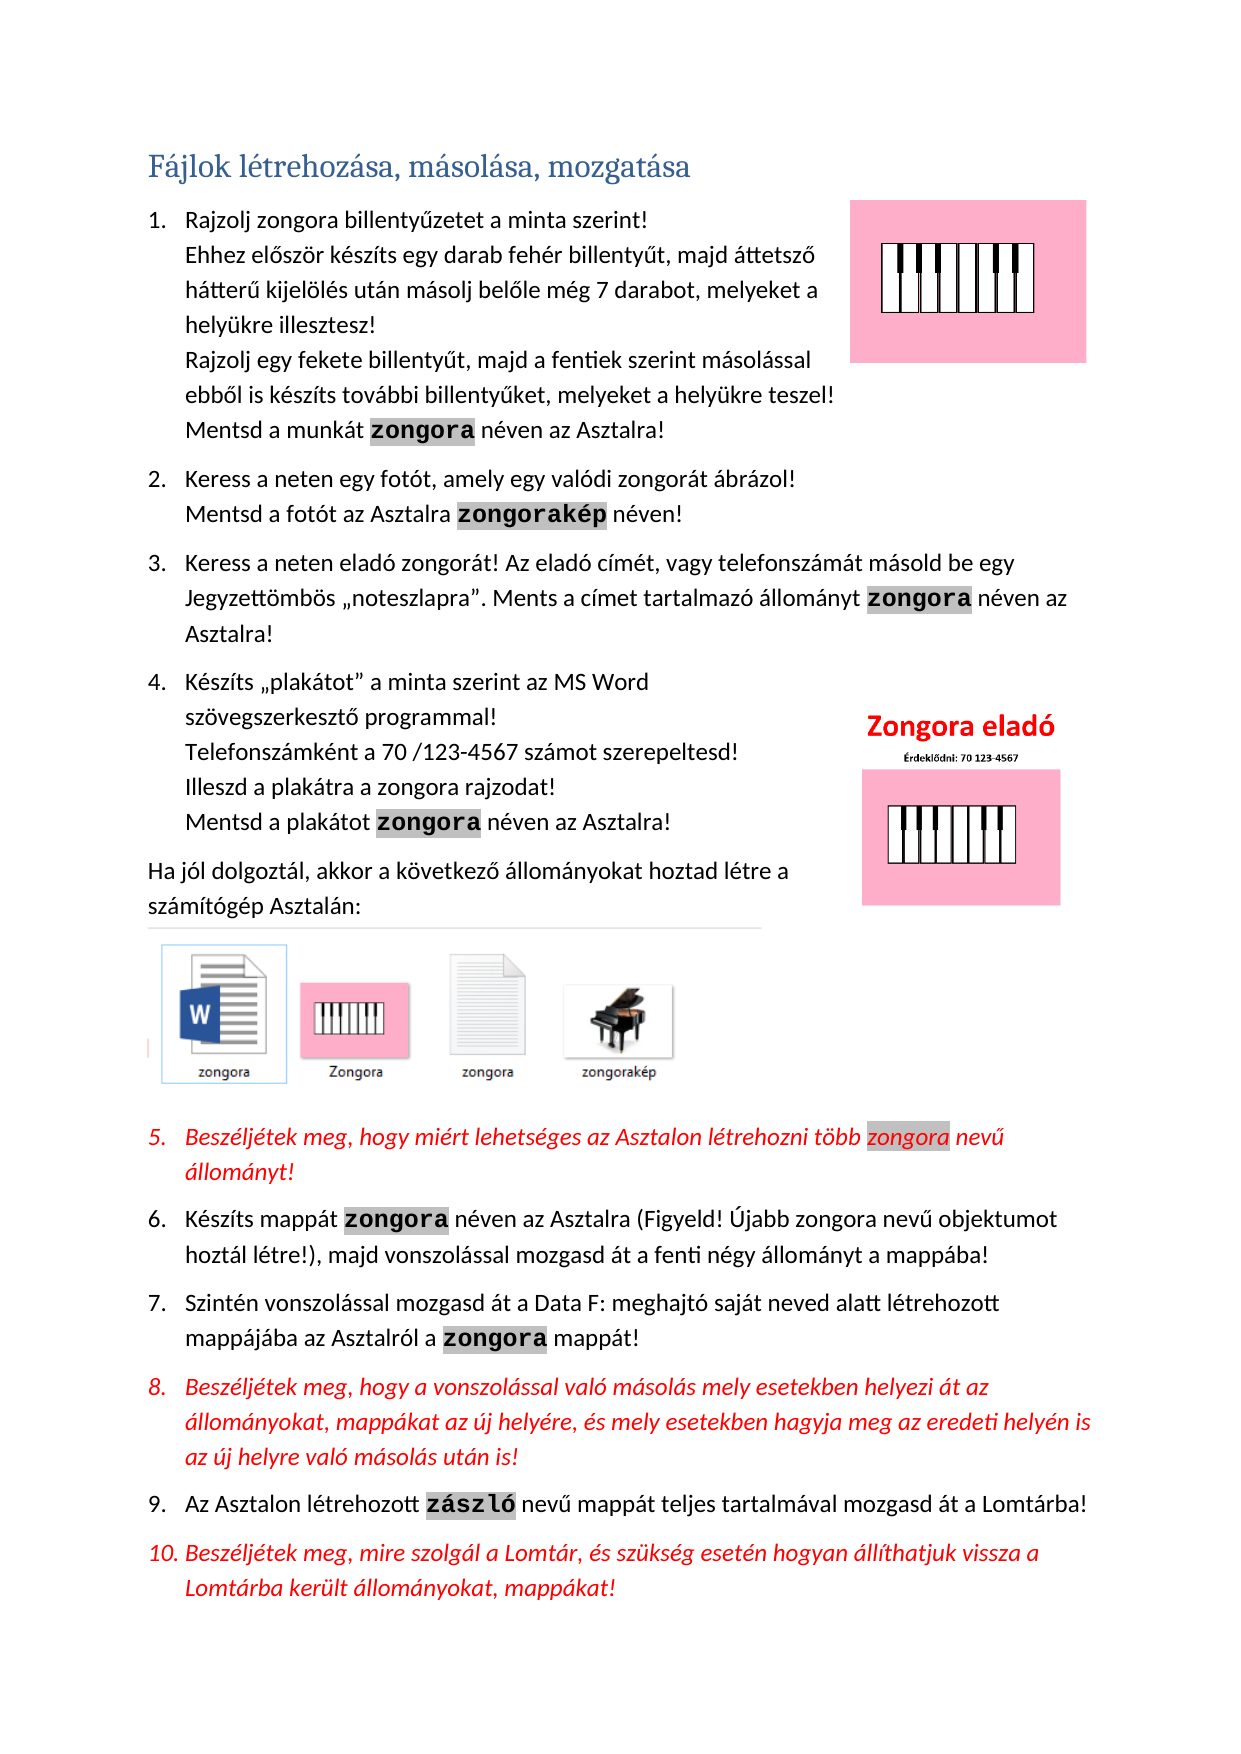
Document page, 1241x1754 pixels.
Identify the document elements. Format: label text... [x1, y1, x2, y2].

list Beszéljétek meg, hogy a vonszolással való másolás mely esetekben helyezi át az állományokat, mappákat az új helyére, és mely esetekben hagyja meg az eredeti helyén is az új helyre való másolás után is! [148, 1371, 1093, 1472]
list Keress a neten eladó zongorát! Az eladó címét, vagy telefonszámát másold be egy Jegyzettömbös „noteszlapra”. Ments a címet tartalmazó állományt zongora néven az Asztalra! [148, 547, 1093, 649]
picture [832, 677, 1087, 916]
list Szintén vonszolással mozgasd át a Data F: meghajtó saját neved alatt létrehozott mappájába az Asztalról a zongora mappát! [148, 1287, 1093, 1354]
list Az Asztalon létrehozott zászló nevű mappát teljes tartalmával mozgasd át a Lomtárba! [148, 1489, 1093, 1520]
list Készíts „plakátot” a minta szerint az MS Word szövegszerkesztő programmal! Telefonszámként a 70 /123-4567 számot szerepeltesd! Illeszd a plakátra a zongora rajzodat! Mentsd a plakátot zongora néven az Asztalra! [148, 666, 1093, 838]
list Rajzolj zongora billentyűzetet a minta szerint! Ehhez először készíts egy darab fehér billentyűt, majd áttetsző hátterű kijelölés után másolj belőle még 7 darabot, melyeket a helyükre illesztesz! Rajzolj egy fekete billentyűt, majd a fentiek szerint másolással ebből is készíts további billentyűket, melyeket a helyükre teszel! Mentsd a munkát zongora néven az Asztalra! [148, 204, 1093, 446]
subtitle Fájlok létrehozása, másolása, mozgatása [148, 148, 1093, 186]
picture [850, 200, 1087, 363]
picture [147, 924, 762, 1105]
list Készíts mappát zongora néven az Asztalra (Figyeld! Újabb zongora nevű objektumot hoztál létre!), majd vonszolással mozgasd át a fenti négy állományt a mappába! [148, 1203, 1093, 1270]
list Keress a neten egy fotót, amely egy valódi zongorát ábrázol! Mentsd a fotót az Asztalra zongorakép néven! [148, 463, 1093, 530]
list Beszéljétek meg, hogy miért lehetséges az Asztalon létrehozni több zongora nevű állományt! [148, 1121, 1093, 1186]
list Beszéljétek meg, mire szolgál a Lomtár, és szükség esetén hogyan állíthatjuk vissza a Lomtárba került állományokat, mappákat! [148, 1538, 1093, 1603]
